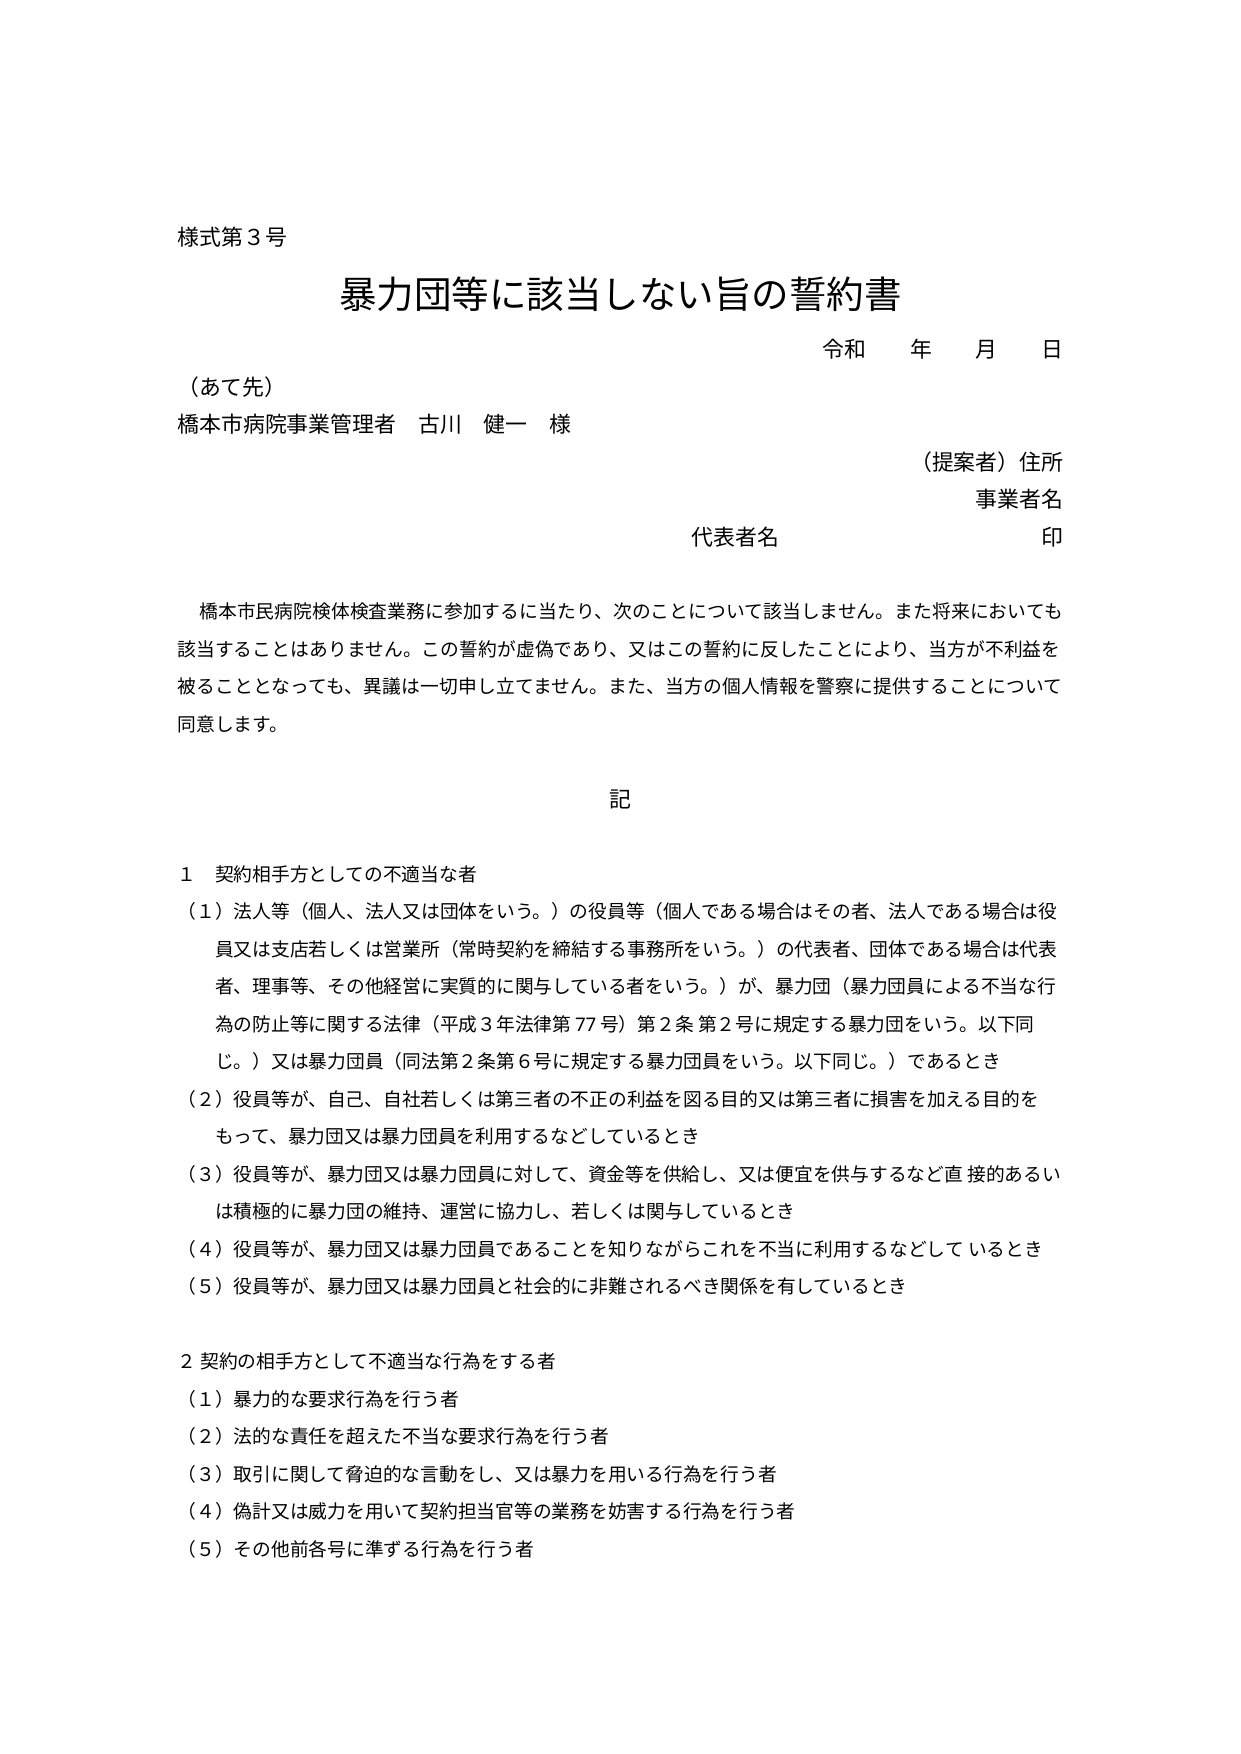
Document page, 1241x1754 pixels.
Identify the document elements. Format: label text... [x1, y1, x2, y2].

text （４）偽計又は威力を用いて契約担当官等の業務を妨害する行為を行う者 [177, 1492, 1063, 1529]
text 暴力団等に該当しない旨の誓約書 [177, 254, 1063, 329]
text 橋本市病院事業管理者 古川 健一 様 [177, 404, 1063, 442]
text （５）その他前各号に準ずる行為を行う者 [177, 1529, 1063, 1567]
text 様式第３号 [177, 217, 1063, 254]
text （あて先） [177, 367, 1063, 404]
text （２）法的な責任を超えた不当な要求行為を行う者 [177, 1417, 1063, 1454]
text （１）法人等（個人、法人又は団体をいう。）の役員等（個人である場合はその者、法人である場合は役員又は支店若しくは営業所（常時契約を締結する事務所をいう。）の代表者、団体である場合は代表者、理事等、その他経営に実質的に関与している者をいう。）が、暴力団（暴力団員による不当な行為の防止等に関する法律（平成３年法律第77号）第２条 第２号に規定する暴力団をいう。以下同じ。）又は暴力団員（同法第２条第６号に規定する暴力団員をいう。以下同じ。）であるとき [177, 892, 1063, 1079]
text （提案者）住所 [177, 442, 1063, 479]
text 令和 年 月 日 [177, 329, 1063, 367]
text 事業者名 [177, 479, 1063, 517]
text （５）役員等が、暴力団又は暴力団員と社会的に非難されるべき関係を有しているとき [177, 1267, 1063, 1304]
text 代表者名 印 [177, 517, 1063, 554]
text （３）取引に関して脅迫的な言動をし、又は暴力を用いる行為を行う者 [177, 1454, 1063, 1492]
text ２ 契約の相手方として不適当な行為をする者 [177, 1342, 1063, 1379]
text （１）暴力的な要求行為を行う者 [177, 1379, 1063, 1417]
text （４）役員等が、暴力団又は暴力団員であることを知りながらこれを不当に利用するなどして いるとき [177, 1229, 1063, 1267]
subtitle 記 [177, 779, 1063, 817]
text １ 契約相手方としての不適当な者 [177, 854, 1063, 892]
text （３）役員等が、暴力団又は暴力団員に対して、資金等を供給し、又は便宜を供与するなど直 接的あるいは積極的に暴力団の維持、運営に協力し、若しくは関与しているとき [177, 1154, 1063, 1229]
text 橋本市民病院検体検査業務に参加するに当たり、次のことについて該当しません。また将来においても該当することはありません。この誓約が虚偽であり、又はこの誓約に反したことにより、当方が不利益を被ることとなっても、異議は一切申し立てません。また、当方の個人情報を警察に提供することについて同意します。 [177, 592, 1063, 742]
text （２）役員等が、自己、自社若しくは第三者の不正の利益を図る目的又は第三者に損害を加える目的をもって、暴力団又は暴力団員を利用するなどしているとき [177, 1079, 1063, 1154]
